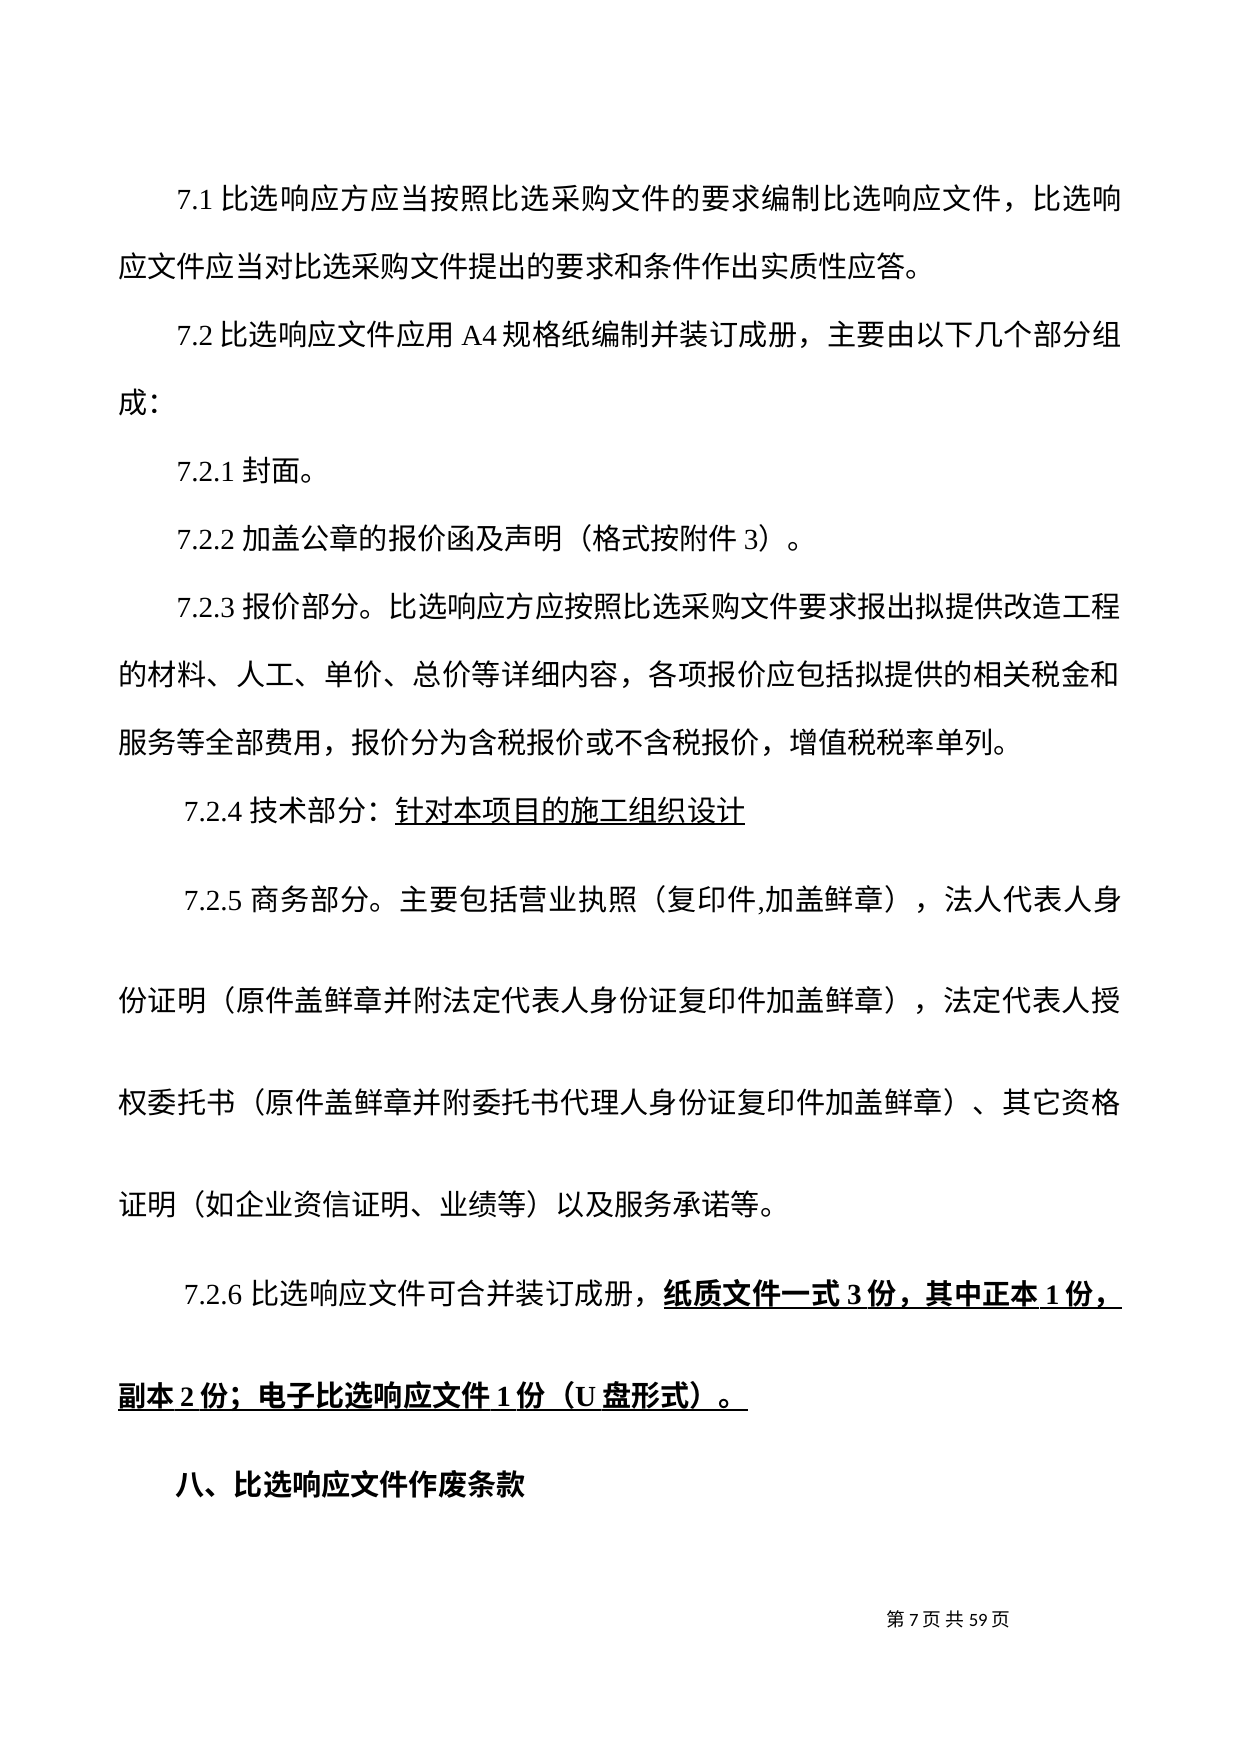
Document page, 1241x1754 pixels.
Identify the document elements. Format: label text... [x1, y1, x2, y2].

text 7.2.1 封面。 [118, 435, 1122, 503]
text 7.2.5 商务部分。主要包括营业执照（复印件,加盖鲜章），法人代表人身份证明（原件盖鲜章并附法定代表人身份证复印件加盖鲜章），法定代表人授权委托书（原件盖鲜章并附委托书代理人身份证复印件加盖鲜章）、其它资格证明（如企业资信证明、业绩等）以及服务承诺等。 [118, 863, 1122, 1237]
text 7.2.2 加盖公章的报价函及声明（格式按附件3）。 [118, 503, 1122, 571]
text 7.1比选响应方应当按照比选采购文件的要求编制比选响应文件，比选响应文件应当对比选采购文件提出的要求和条件作出实质性应答。 [118, 163, 1122, 299]
text 7.2.6 比选响应文件可合并装订成册，纸质文件一式3份，其中正本1份，副本2份；电子比选响应文件1份（U盘形式）。 [118, 1258, 1122, 1428]
text 7.2.3 报价部分。比选响应方应按照比选采购文件要求报出拟提供改造工程的材料、人工、单价、总价等详细内容，各项报价应包括拟提供的相关税金和服务等全部费用，报价分为含税报价或不含税报价，增值税税率单列。 [118, 571, 1122, 774]
text 八、比选响应文件作废条款 [118, 1449, 1122, 1517]
text 7.2比选响应文件应用A4规格纸编制并装订成册，主要由以下几个部分组成： [118, 299, 1122, 435]
text 7.2.4 技术部分：针对本项目的施工组织设计 [118, 774, 1122, 842]
